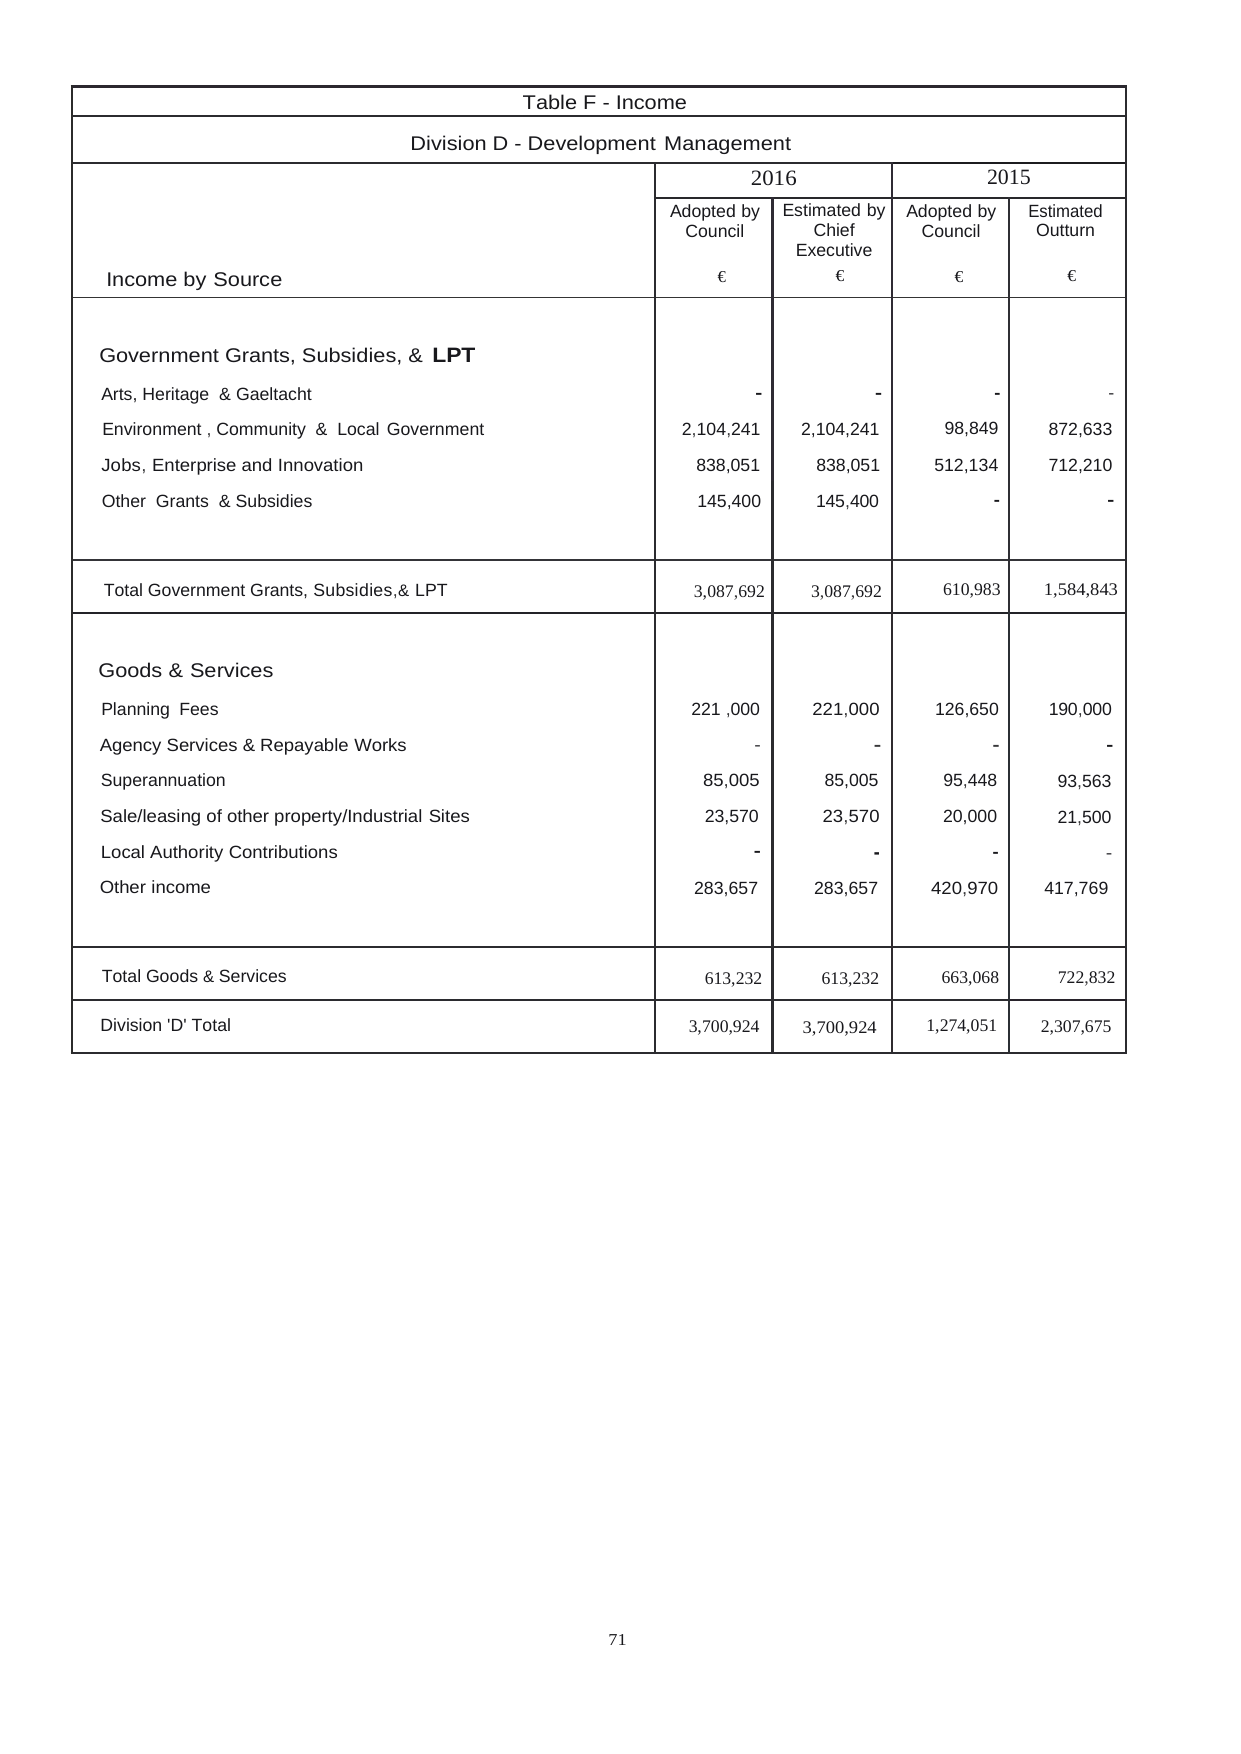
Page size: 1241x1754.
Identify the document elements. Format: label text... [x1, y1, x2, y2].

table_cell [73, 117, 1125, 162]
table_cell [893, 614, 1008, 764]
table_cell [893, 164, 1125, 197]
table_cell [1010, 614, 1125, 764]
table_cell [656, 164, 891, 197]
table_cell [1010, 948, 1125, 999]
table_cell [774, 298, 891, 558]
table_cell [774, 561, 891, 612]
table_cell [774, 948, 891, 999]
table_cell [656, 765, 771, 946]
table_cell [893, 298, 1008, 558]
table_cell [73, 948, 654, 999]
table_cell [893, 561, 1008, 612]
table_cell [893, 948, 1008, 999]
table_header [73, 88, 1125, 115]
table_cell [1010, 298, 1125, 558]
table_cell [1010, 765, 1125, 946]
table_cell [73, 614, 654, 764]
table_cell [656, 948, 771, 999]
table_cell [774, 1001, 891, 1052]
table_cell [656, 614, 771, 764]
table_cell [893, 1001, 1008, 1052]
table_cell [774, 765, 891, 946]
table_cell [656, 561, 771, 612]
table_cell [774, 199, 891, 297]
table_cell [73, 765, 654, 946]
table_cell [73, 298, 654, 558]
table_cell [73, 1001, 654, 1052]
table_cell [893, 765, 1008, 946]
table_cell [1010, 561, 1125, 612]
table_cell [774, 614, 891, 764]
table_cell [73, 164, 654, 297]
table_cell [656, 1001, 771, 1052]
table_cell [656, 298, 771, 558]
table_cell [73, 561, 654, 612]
text 71 [603, 1630, 632, 1649]
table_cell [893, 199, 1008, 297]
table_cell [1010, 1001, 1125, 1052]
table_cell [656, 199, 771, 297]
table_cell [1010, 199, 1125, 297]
